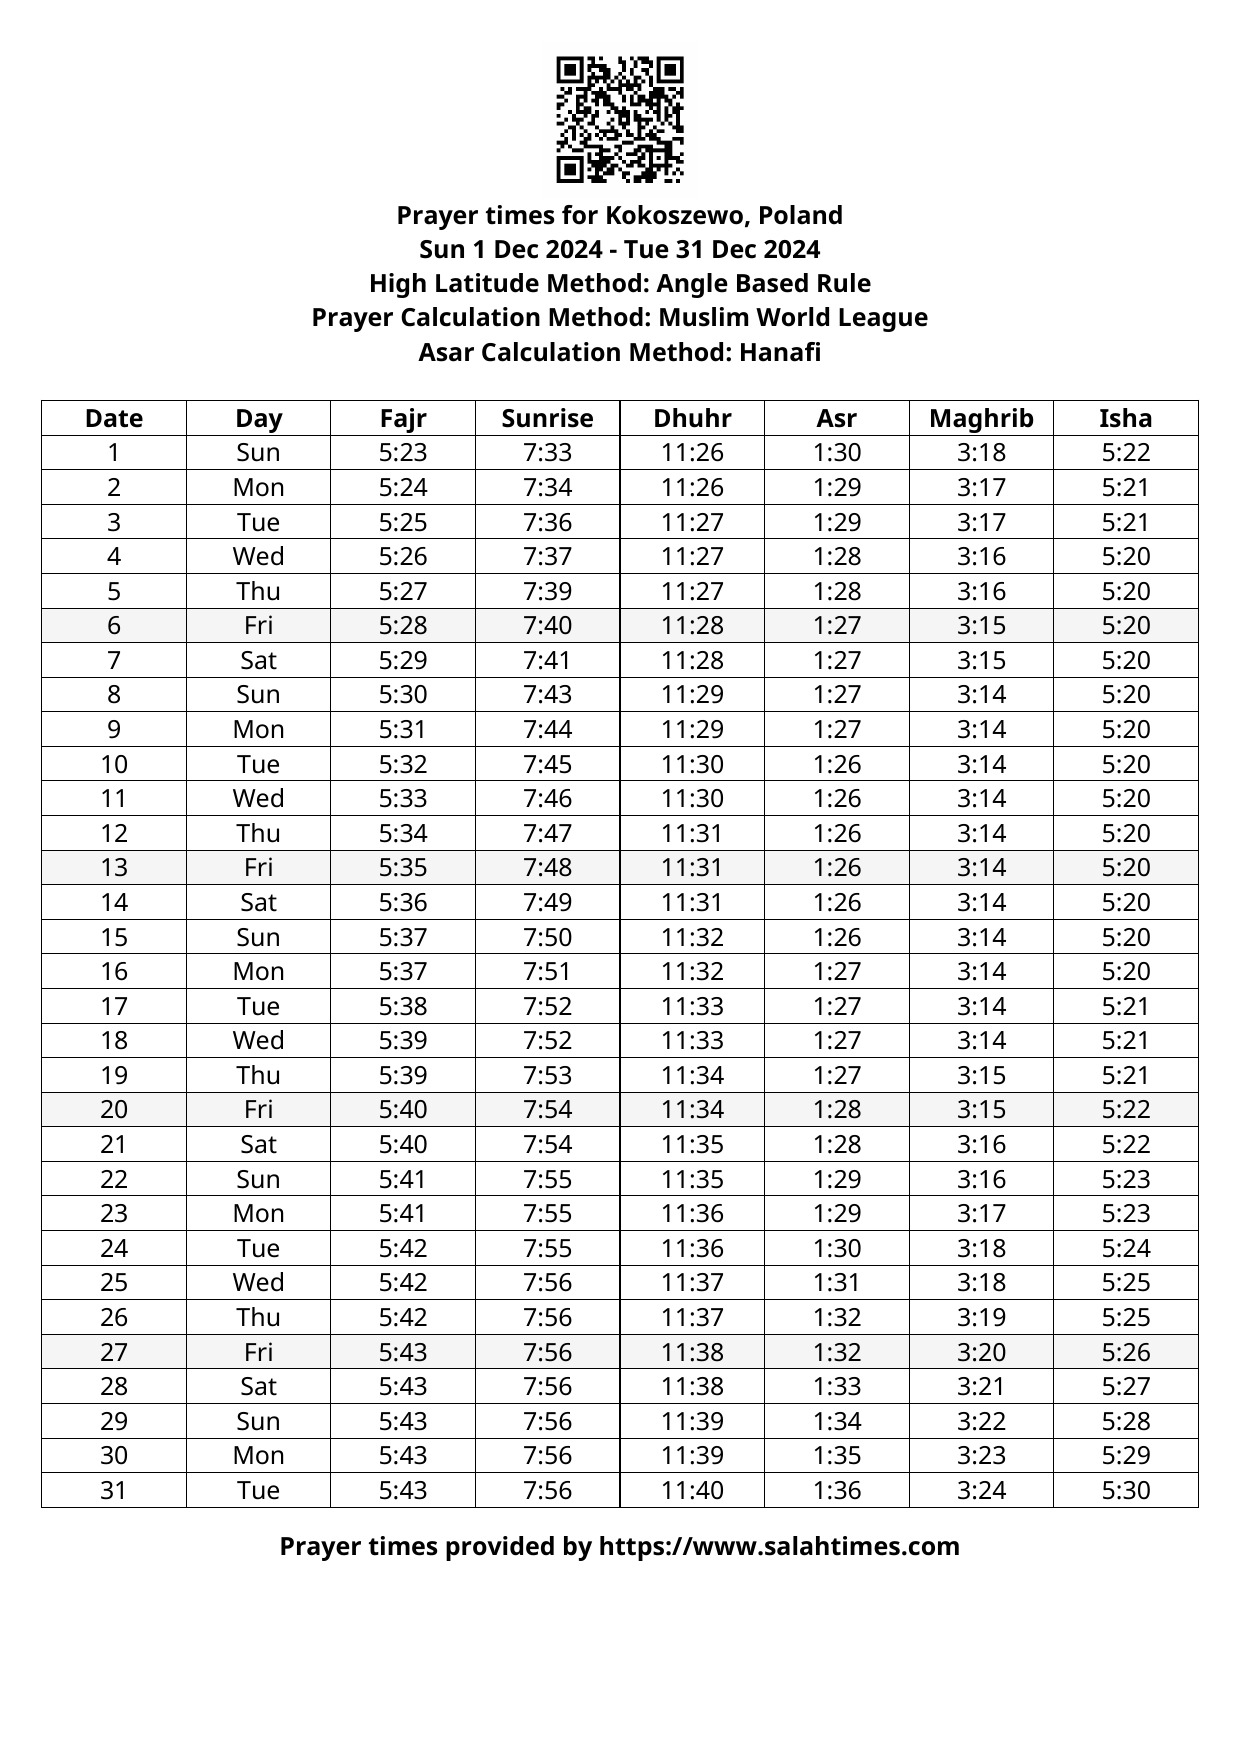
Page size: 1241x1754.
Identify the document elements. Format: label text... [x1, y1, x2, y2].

table_cell 5:20 [1054, 539, 1198, 573]
table_cell 5:20 [1054, 816, 1198, 849]
table_cell 12 [42, 816, 186, 849]
table_cell 3:17 [910, 1196, 1053, 1230]
table_cell 5:20 [1054, 920, 1198, 953]
table_cell 1:27 [765, 1058, 909, 1092]
table_cell 3:14 [910, 678, 1053, 711]
table_cell 11:27 [621, 574, 764, 607]
table_cell 11:35 [621, 1162, 764, 1195]
table_cell 5:20 [1054, 574, 1198, 607]
table_cell 5:28 [331, 609, 475, 642]
table_cell 3:18 [910, 436, 1053, 469]
table_cell 5:43 [331, 1335, 475, 1368]
table_cell 11:39 [621, 1439, 764, 1472]
table_cell 5:33 [331, 781, 475, 815]
table_cell 5:39 [331, 1024, 475, 1057]
table_cell Fri [187, 1093, 330, 1126]
text High Latitude Method: Angle Based Rule [42, 266, 1198, 300]
table_cell 1:27 [765, 1024, 909, 1057]
table_cell 5:20 [1054, 781, 1198, 815]
table_cell 1:28 [765, 1093, 909, 1126]
table_cell 7:56 [476, 1266, 619, 1299]
table_cell 3:14 [910, 816, 1053, 849]
table_cell Tue [187, 1231, 330, 1264]
table_cell 5:20 [1054, 954, 1198, 988]
table_cell 5:34 [331, 816, 475, 849]
table_cell 1:28 [765, 539, 909, 573]
table_cell 5:21 [1054, 989, 1198, 1022]
table_cell 14 [42, 885, 186, 919]
table_cell 7:56 [476, 1369, 619, 1403]
table_cell 7:50 [476, 920, 619, 953]
table_cell 3:15 [910, 1058, 1053, 1092]
table_cell 11 [42, 781, 186, 815]
table_cell Fri [187, 609, 330, 642]
table_cell Thu [187, 1058, 330, 1092]
text Sun 1 Dec 2024 - Tue 31 Dec 2024 [42, 232, 1198, 266]
table_cell 25 [42, 1266, 186, 1299]
table_cell 17 [42, 989, 186, 1022]
table_cell 7:55 [476, 1162, 619, 1195]
table_cell 5:20 [1054, 851, 1198, 884]
table_cell 3:14 [910, 781, 1053, 815]
table_cell Wed [187, 781, 330, 815]
table_cell 1:34 [765, 1404, 909, 1437]
table_cell 7:56 [476, 1404, 619, 1437]
table_cell 10 [42, 747, 186, 780]
table_cell 5:29 [331, 643, 475, 677]
table_cell 7:48 [476, 851, 619, 884]
table_cell 3:16 [910, 574, 1053, 607]
table_cell Sat [187, 885, 330, 919]
table_cell 11:32 [621, 954, 764, 988]
table_cell 7:56 [476, 1335, 619, 1368]
table_cell 5:39 [331, 1058, 475, 1092]
table_cell 11:28 [621, 609, 764, 642]
table_cell 1:27 [765, 712, 909, 746]
table_cell 5:20 [1054, 643, 1198, 677]
table_cell 7:53 [476, 1058, 619, 1092]
table_cell 5:20 [1054, 678, 1198, 711]
table_header Asr [765, 401, 909, 434]
table_cell 5:37 [331, 920, 475, 953]
table_cell 1:29 [765, 505, 909, 538]
table_cell 5:26 [331, 539, 475, 573]
table_cell 6 [42, 609, 186, 642]
table_cell 5:21 [1054, 470, 1198, 504]
table_cell Wed [187, 539, 330, 573]
table_cell 5:43 [331, 1369, 475, 1403]
table_header Day [187, 401, 330, 434]
table_cell 5:20 [1054, 885, 1198, 919]
table_cell Sun [187, 678, 330, 711]
table_cell 3:14 [910, 712, 1053, 746]
table_cell 11:31 [621, 816, 764, 849]
table_cell 24 [42, 1231, 186, 1264]
table_cell 5:43 [331, 1439, 475, 1472]
table_cell 3:16 [910, 539, 1053, 573]
table_cell Fri [187, 1335, 330, 1368]
table_cell 1:29 [765, 1162, 909, 1195]
text Prayer times provided by https://www.salahtimes.com [42, 1528, 1198, 1563]
table_cell 5:24 [1054, 1231, 1198, 1264]
table_cell 7:56 [476, 1439, 619, 1472]
table_cell 3:17 [910, 470, 1053, 504]
table_cell 31 [42, 1473, 186, 1507]
table_cell 3:24 [910, 1473, 1053, 1507]
table_cell 7:37 [476, 539, 619, 573]
table_cell 1:28 [765, 574, 909, 607]
table_cell 5:43 [331, 1473, 475, 1507]
table_cell 3:20 [910, 1335, 1053, 1368]
table_cell 3:16 [910, 1162, 1053, 1195]
table_cell 11:27 [621, 539, 764, 573]
table_cell 19 [42, 1058, 186, 1092]
table_cell 7:54 [476, 1093, 619, 1126]
table_cell 7:51 [476, 954, 619, 988]
table_cell 11:38 [621, 1369, 764, 1403]
table_cell 3:16 [910, 1127, 1053, 1161]
table_cell 11:33 [621, 989, 764, 1022]
table_cell 1:26 [765, 851, 909, 884]
table_cell 5:25 [331, 505, 475, 538]
table_cell 5:21 [1054, 505, 1198, 538]
table_cell Sun [187, 436, 330, 469]
text Asar Calculation Method: Hanafi [42, 334, 1198, 368]
table_cell 5:36 [331, 885, 475, 919]
table_cell 11:39 [621, 1404, 764, 1437]
table_cell 11:31 [621, 885, 764, 919]
table_cell 11:36 [621, 1196, 764, 1230]
table_cell 5:30 [1054, 1473, 1198, 1507]
table_cell 5:20 [1054, 609, 1198, 642]
table_cell 3:14 [910, 747, 1053, 780]
table_cell 7:56 [476, 1300, 619, 1334]
table_cell 18 [42, 1024, 186, 1057]
table_cell 1 [42, 436, 186, 469]
table_cell 11:30 [621, 747, 764, 780]
table_cell 5:37 [331, 954, 475, 988]
table_cell 15 [42, 920, 186, 953]
table_cell 1:26 [765, 781, 909, 815]
table_cell Mon [187, 1439, 330, 1472]
table_cell 5:23 [1054, 1162, 1198, 1195]
table_cell 11:26 [621, 470, 764, 504]
table_cell 1:32 [765, 1300, 909, 1334]
table_cell 7:52 [476, 989, 619, 1022]
table_cell 1:29 [765, 470, 909, 504]
table_cell 5:25 [1054, 1300, 1198, 1334]
table_cell 2 [42, 470, 186, 504]
table_cell 7:43 [476, 678, 619, 711]
table_cell Sat [187, 1127, 330, 1161]
table_cell Thu [187, 816, 330, 849]
table_cell 7 [42, 643, 186, 677]
table_cell 3:15 [910, 643, 1053, 677]
table_cell 1:33 [765, 1369, 909, 1403]
table_cell 20 [42, 1093, 186, 1126]
table_cell 5:32 [331, 747, 475, 780]
table_cell 11:34 [621, 1093, 764, 1126]
table_cell 3:15 [910, 1093, 1053, 1126]
table_cell 11:29 [621, 712, 764, 746]
table_cell 5:25 [1054, 1266, 1198, 1299]
table_cell 5:29 [1054, 1439, 1198, 1472]
table_cell Mon [187, 1196, 330, 1230]
table_cell 11:32 [621, 920, 764, 953]
table_cell 11:26 [621, 436, 764, 469]
table_cell 5:28 [1054, 1404, 1198, 1437]
table_cell 7:39 [476, 574, 619, 607]
table_cell Sun [187, 1162, 330, 1195]
table_cell 5:41 [331, 1196, 475, 1230]
table_cell 28 [42, 1369, 186, 1403]
table_cell 1:31 [765, 1266, 909, 1299]
table_cell 1:26 [765, 816, 909, 849]
table_cell Wed [187, 1266, 330, 1299]
table_cell 7:40 [476, 609, 619, 642]
table_cell 1:27 [765, 989, 909, 1022]
table_cell 1:29 [765, 1196, 909, 1230]
table_cell Sun [187, 1404, 330, 1437]
table_cell 5:42 [331, 1231, 475, 1264]
table_cell 21 [42, 1127, 186, 1161]
table_cell 7:36 [476, 505, 619, 538]
table_cell 3:19 [910, 1300, 1053, 1334]
table_cell 5:22 [1054, 436, 1198, 469]
table_cell 5:22 [1054, 1127, 1198, 1161]
table_cell 22 [42, 1162, 186, 1195]
table_cell Thu [187, 1300, 330, 1334]
table_cell 1:27 [765, 643, 909, 677]
table_cell 3:14 [910, 954, 1053, 988]
table_cell 7:56 [476, 1473, 619, 1507]
table_header Sunrise [476, 401, 619, 434]
text Prayer times for Kokoszewo, Poland [42, 198, 1198, 232]
table_cell 5 [42, 574, 186, 607]
table_cell 16 [42, 954, 186, 988]
table_cell Sun [187, 920, 330, 953]
table_cell 11:37 [621, 1266, 764, 1299]
table_cell 3:14 [910, 989, 1053, 1022]
table_cell 5:41 [331, 1162, 475, 1195]
table_cell 30 [42, 1439, 186, 1472]
table_cell 3:18 [910, 1266, 1053, 1299]
table_cell 5:30 [331, 678, 475, 711]
table_cell 5:40 [331, 1127, 475, 1161]
table_cell 11:34 [621, 1058, 764, 1092]
table_cell 27 [42, 1335, 186, 1368]
table_header Date [42, 401, 186, 434]
table_cell 7:34 [476, 470, 619, 504]
table_cell 5:38 [331, 989, 475, 1022]
table_cell 8 [42, 678, 186, 711]
table_cell 5:20 [1054, 712, 1198, 746]
table_cell 5:21 [1054, 1024, 1198, 1057]
table_cell Tue [187, 989, 330, 1022]
table_cell 5:21 [1054, 1058, 1198, 1092]
table_cell Wed [187, 1024, 330, 1057]
table_cell 3:14 [910, 885, 1053, 919]
table_cell 4 [42, 539, 186, 573]
table_cell 11:30 [621, 781, 764, 815]
table_cell 1:26 [765, 747, 909, 780]
table_cell Mon [187, 470, 330, 504]
table_cell 26 [42, 1300, 186, 1334]
table_cell 7:52 [476, 1024, 619, 1057]
table_cell 5:42 [331, 1266, 475, 1299]
table_cell 7:55 [476, 1231, 619, 1264]
table_cell 1:35 [765, 1439, 909, 1472]
table_cell 3:15 [910, 609, 1053, 642]
table_header Isha [1054, 401, 1198, 434]
table_cell 5:20 [1054, 747, 1198, 780]
table_cell 1:30 [765, 1231, 909, 1264]
table_cell 1:27 [765, 954, 909, 988]
table_cell 11:38 [621, 1335, 764, 1368]
table_header Dhuhr [621, 401, 764, 434]
table_cell Fri [187, 851, 330, 884]
table_cell 7:55 [476, 1196, 619, 1230]
table_cell 11:37 [621, 1300, 764, 1334]
table_cell 7:33 [476, 436, 619, 469]
text Prayer Calculation Method: Muslim World League [42, 300, 1198, 334]
table_cell 9 [42, 712, 186, 746]
table_cell Sat [187, 643, 330, 677]
table_cell 5:40 [331, 1093, 475, 1126]
table_cell 23 [42, 1196, 186, 1230]
table_cell 11:29 [621, 678, 764, 711]
table_cell Mon [187, 954, 330, 988]
table_cell Thu [187, 574, 330, 607]
table_cell Tue [187, 505, 330, 538]
table_cell 7:46 [476, 781, 619, 815]
table_cell Tue [187, 747, 330, 780]
table_cell 3 [42, 505, 186, 538]
table_cell 5:43 [331, 1404, 475, 1437]
table_cell 7:45 [476, 747, 619, 780]
table_cell 3:23 [910, 1439, 1053, 1472]
table_cell 3:18 [910, 1231, 1053, 1264]
table_cell 1:26 [765, 920, 909, 953]
table_cell 11:28 [621, 643, 764, 677]
table_cell 3:22 [910, 1404, 1053, 1437]
table_cell Sat [187, 1369, 330, 1403]
table_cell 5:24 [331, 470, 475, 504]
table_cell 11:27 [621, 505, 764, 538]
table_cell 7:49 [476, 885, 619, 919]
table_cell 1:26 [765, 885, 909, 919]
table_cell 5:26 [1054, 1335, 1198, 1368]
table_header Fajr [331, 401, 475, 434]
table_cell 11:35 [621, 1127, 764, 1161]
table_cell 1:27 [765, 678, 909, 711]
table_cell 7:44 [476, 712, 619, 746]
table_cell 7:54 [476, 1127, 619, 1161]
table_cell 1:36 [765, 1473, 909, 1507]
table_cell 11:31 [621, 851, 764, 884]
table_cell 5:27 [1054, 1369, 1198, 1403]
table_cell 3:17 [910, 505, 1053, 538]
table_cell 5:42 [331, 1300, 475, 1334]
table_cell 5:22 [1054, 1093, 1198, 1126]
table_cell 7:41 [476, 643, 619, 677]
table_cell 5:35 [331, 851, 475, 884]
table_cell 3:14 [910, 1024, 1053, 1057]
table_cell 1:30 [765, 436, 909, 469]
table_cell 1:28 [765, 1127, 909, 1161]
table_cell Mon [187, 712, 330, 746]
table_cell Tue [187, 1473, 330, 1507]
table_cell 11:33 [621, 1024, 764, 1057]
table_cell 5:27 [331, 574, 475, 607]
table_cell 3:14 [910, 851, 1053, 884]
table_cell 3:14 [910, 920, 1053, 953]
table_cell 1:27 [765, 609, 909, 642]
table_cell 5:23 [1054, 1196, 1198, 1230]
table_cell 5:23 [331, 436, 475, 469]
table_cell 11:36 [621, 1231, 764, 1264]
table_header Maghrib [910, 401, 1053, 434]
table_cell 3:21 [910, 1369, 1053, 1403]
table_cell 1:32 [765, 1335, 909, 1368]
table_cell 29 [42, 1404, 186, 1437]
table_cell 11:40 [621, 1473, 764, 1507]
table_cell 13 [42, 851, 186, 884]
table_cell 7:47 [476, 816, 619, 849]
table_cell 5:31 [331, 712, 475, 746]
picture [542, 41, 699, 198]
